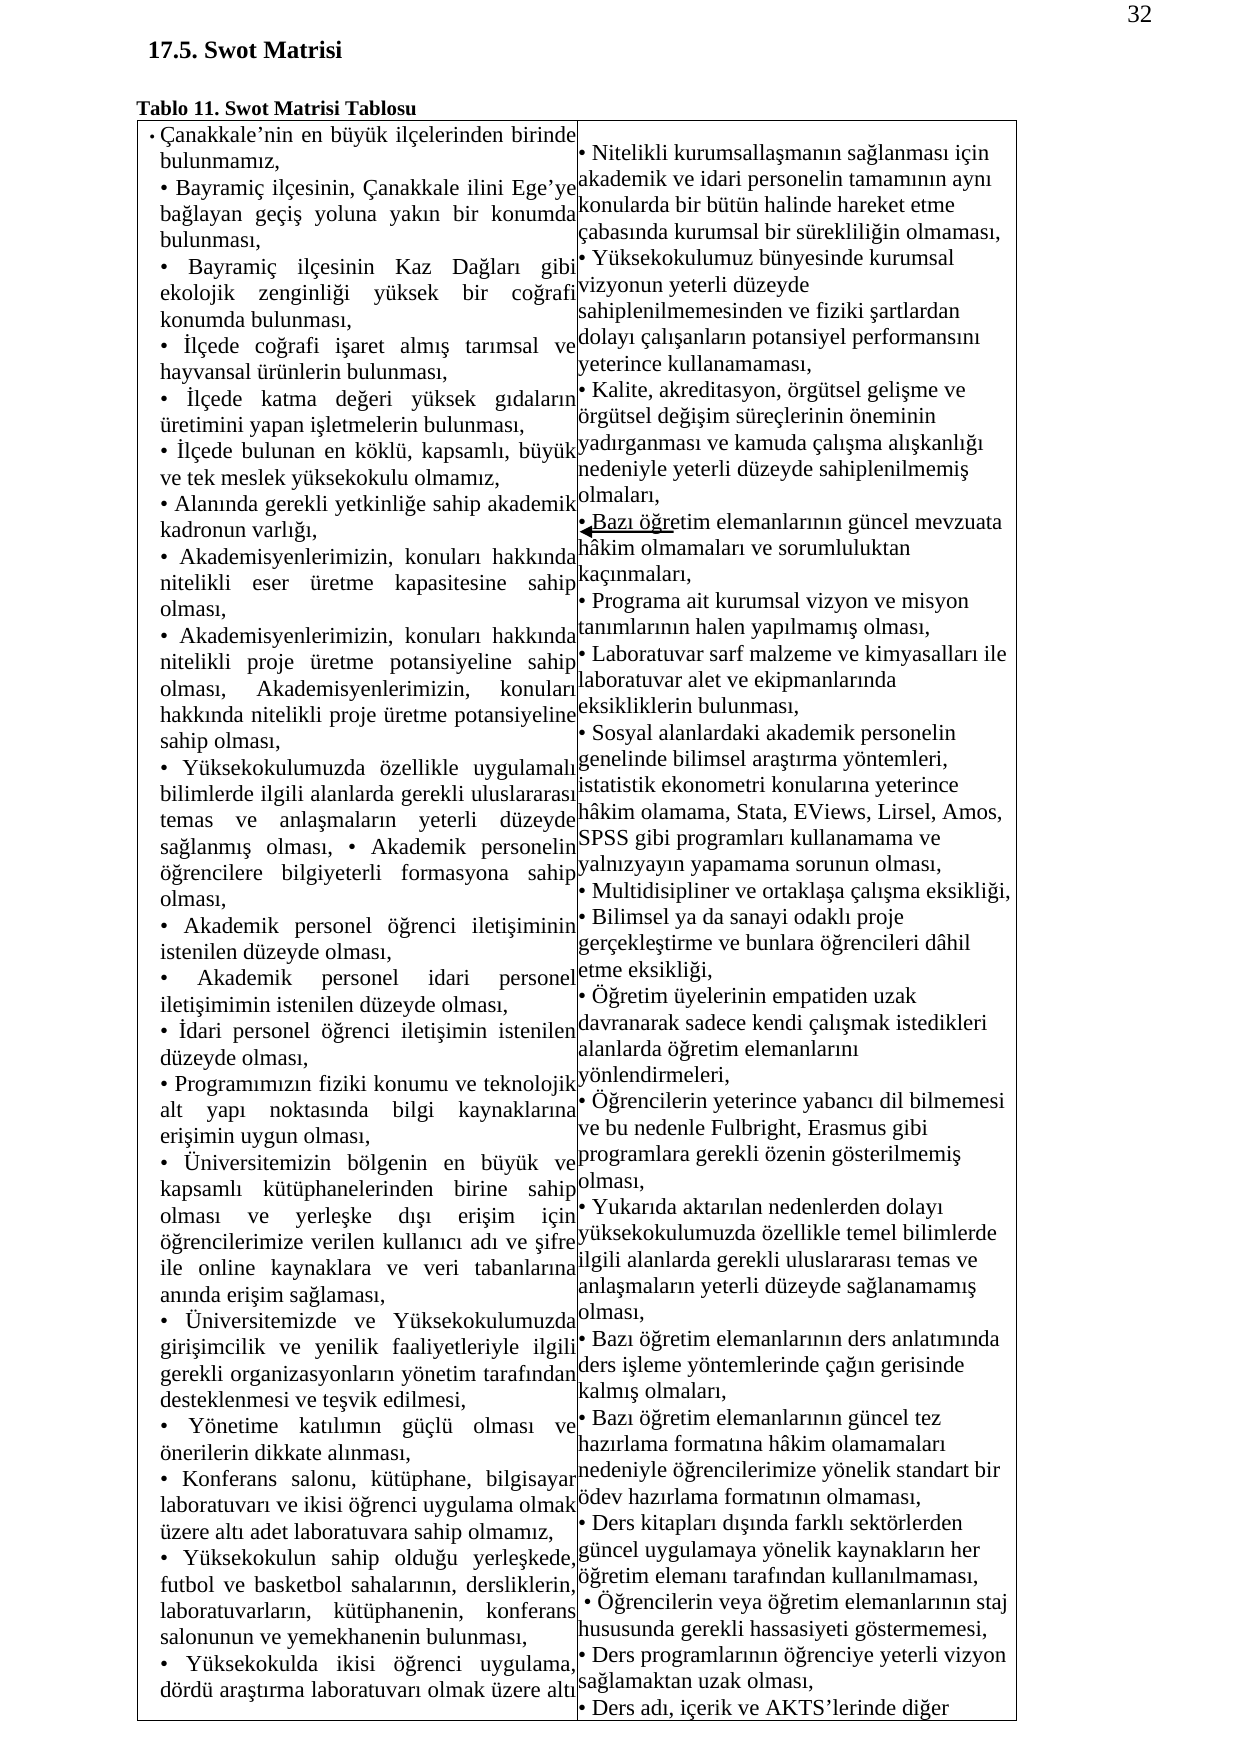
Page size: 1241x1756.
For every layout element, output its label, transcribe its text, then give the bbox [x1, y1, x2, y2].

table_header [138, 121, 577, 1720]
subtitle Swot Matrisi [148, 36, 1238, 64]
text Tablo 11. Swot Matrisi Tablosu [136, 96, 1238, 120]
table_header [578, 121, 1016, 1720]
